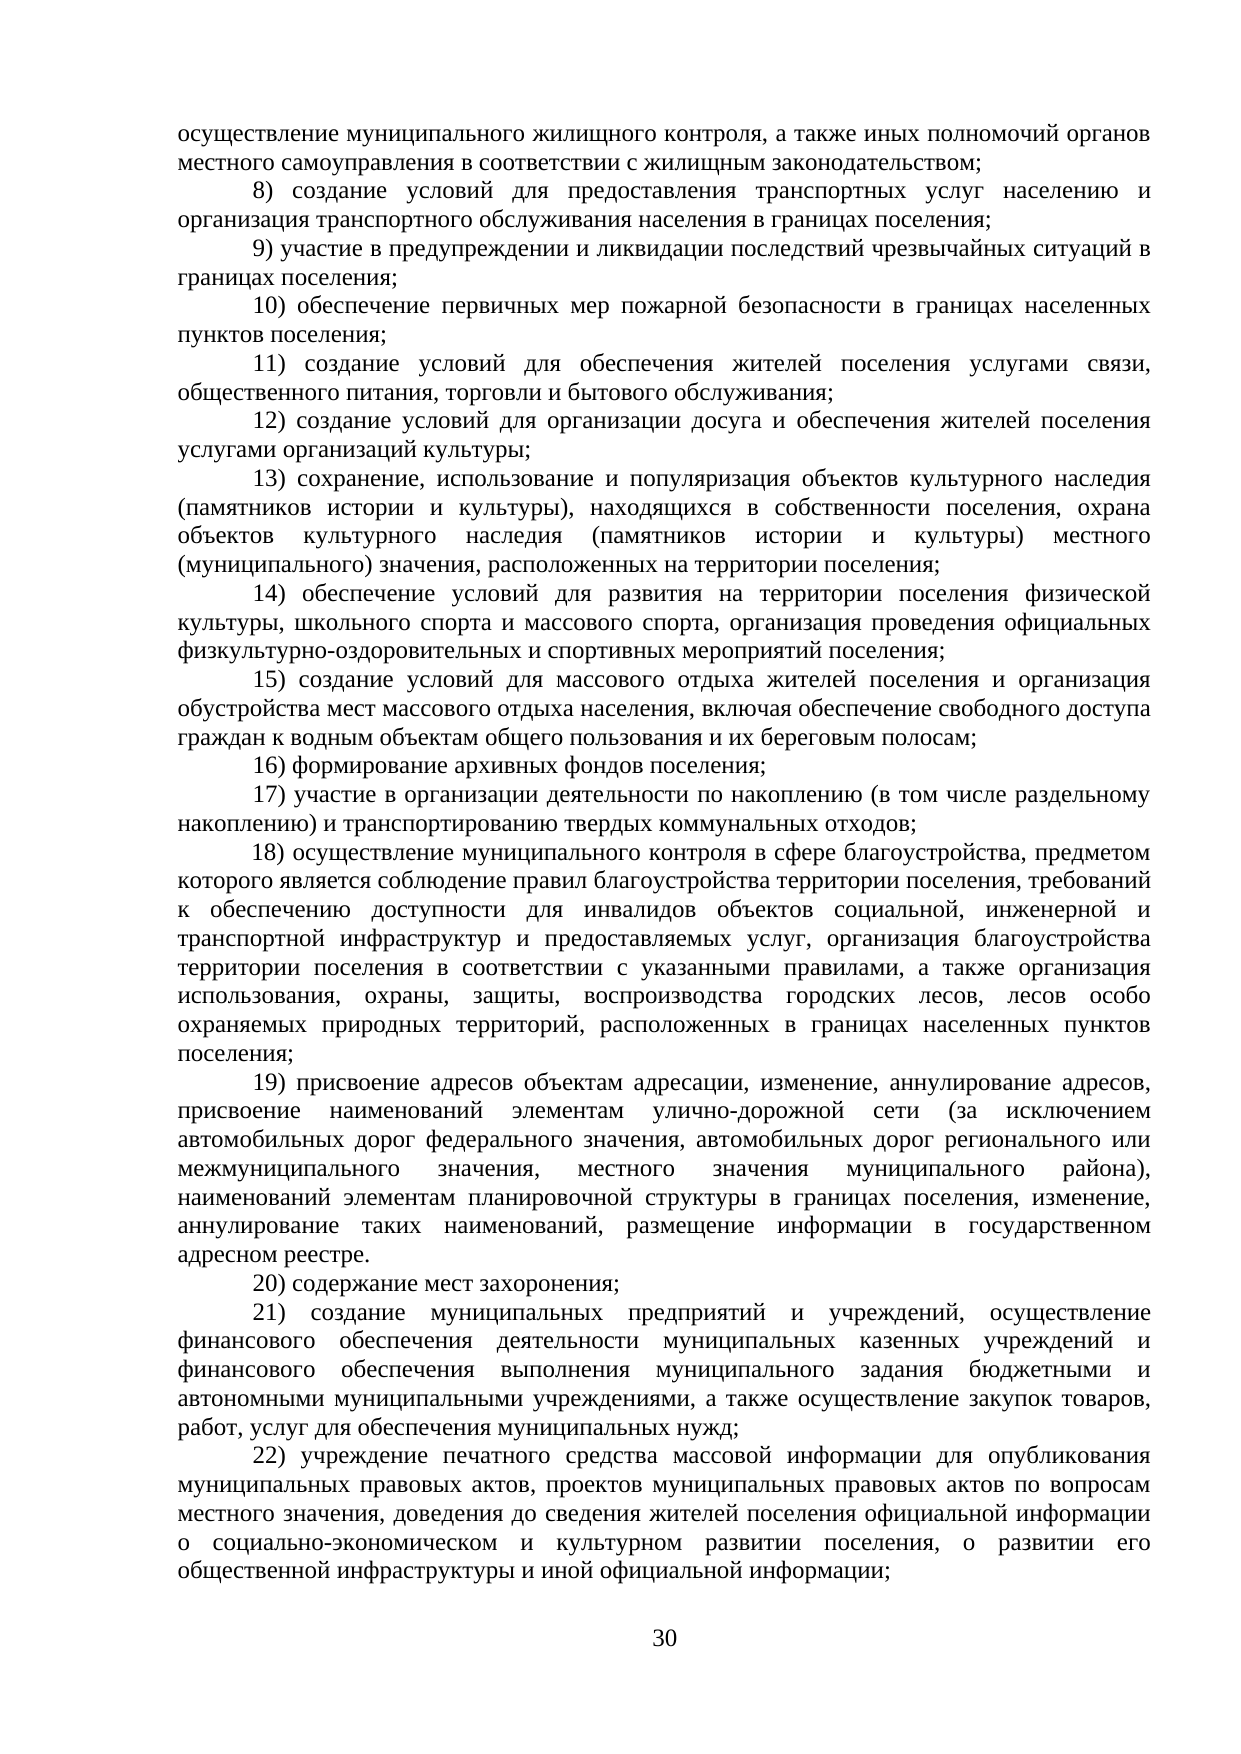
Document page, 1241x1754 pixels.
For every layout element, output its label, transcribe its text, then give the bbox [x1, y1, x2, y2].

text 16) формирование архивных фондов поселения; [177, 751, 1152, 779]
text 15) создание условий для массового отдыха жителей поселения и организация обустройства мест массового отдыха населения, включая обеспечение свободного доступа граждан к водным объектам общего пользования и их береговым полосам; [177, 664, 1152, 751]
text 13) сохранение, использование и популяризация объектов культурного наследия (памятников истории и культуры), находящихся в собственности поселения, охрана объектов культурного наследия (памятников истории и культуры) местного (муниципального) значения, расположенных на территории поселения; [177, 463, 1152, 578]
text 14) обеспечение условий для развития на территории поселения физической культуры, школьного спорта и массового спорта, организация проведения официальных физкультурно-оздоровительных и спортивных мероприятий поселения; [177, 578, 1152, 664]
text 21) создание муниципальных предприятий и учреждений, осуществление финансового обеспечения деятельности муниципальных казенных учреждений и финансового обеспечения выполнения муниципального задания бюджетными и автономными муниципальными учреждениями, а также осуществление закупок товаров, работ, услуг для обеспечения муниципальных нужд; [177, 1297, 1152, 1441]
text 10) обеспечение первичных мер пожарной безопасности в границах населенных пунктов поселения; [177, 291, 1152, 348]
text 9) участие в предупреждении и ликвидации последствий чрезвычайных ситуаций в границах поселения; [177, 233, 1152, 291]
text 22) учреждение печатного средства массовой информации для опубликования муниципальных правовых актов, проектов муниципальных правовых актов по вопросам местного значения, доведения до сведения жителей поселения официальной информации о социально-экономическом и культурном развитии поселения, о развитии его общественной инфраструктуры и иной официальной информации; [177, 1441, 1152, 1584]
text 12) создание условий для организации досуга и обеспечения жителей поселения услугами организаций культуры; [177, 406, 1152, 463]
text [177, 118, 1152, 176]
text 19) присвоение адресов объектам адресации, изменение, аннулирование адресов, присвоение наименований элементам улично-дорожной сети (за исключением автомобильных дорог федерального значения, автомобильных дорог регионального или межмуниципального значения, местного значения муниципального района), наименований элементам планировочной структуры в границах поселения, изменение, аннулирование таких наименований, размещение информации в государственном адресном реестре. [177, 1067, 1152, 1268]
text 20) содержание мест захоронения; [177, 1268, 1152, 1297]
text 17) участие в организации деятельности по накоплению (в том числе раздельному накоплению) и транспортированию твердых коммунальных отходов; [177, 779, 1152, 837]
text 18) осуществление муниципального контроля в сфере благоустройства, предметом которого является соблюдение правил благоустройства территории поселения, требований к обеспечению доступности для инвалидов объектов социальной, инженерной и транспортной инфраструктур и предоставляемых услуг, организация благоустройства территории поселения в соответствии с указанными правилами, а также организация использования, охраны, защиты, воспроизводства городских лесов, лесов особо охраняемых природных территорий, расположенных в границах населенных пунктов поселения; [177, 837, 1152, 1067]
text 11) создание условий для обеспечения жителей поселения услугами связи, общественного питания, торговли и бытового обслуживания; [177, 348, 1152, 406]
text 8) создание условий для предоставления транспортных услуг населению и организация транспортного обслуживания населения в границах поселения; [177, 176, 1152, 233]
